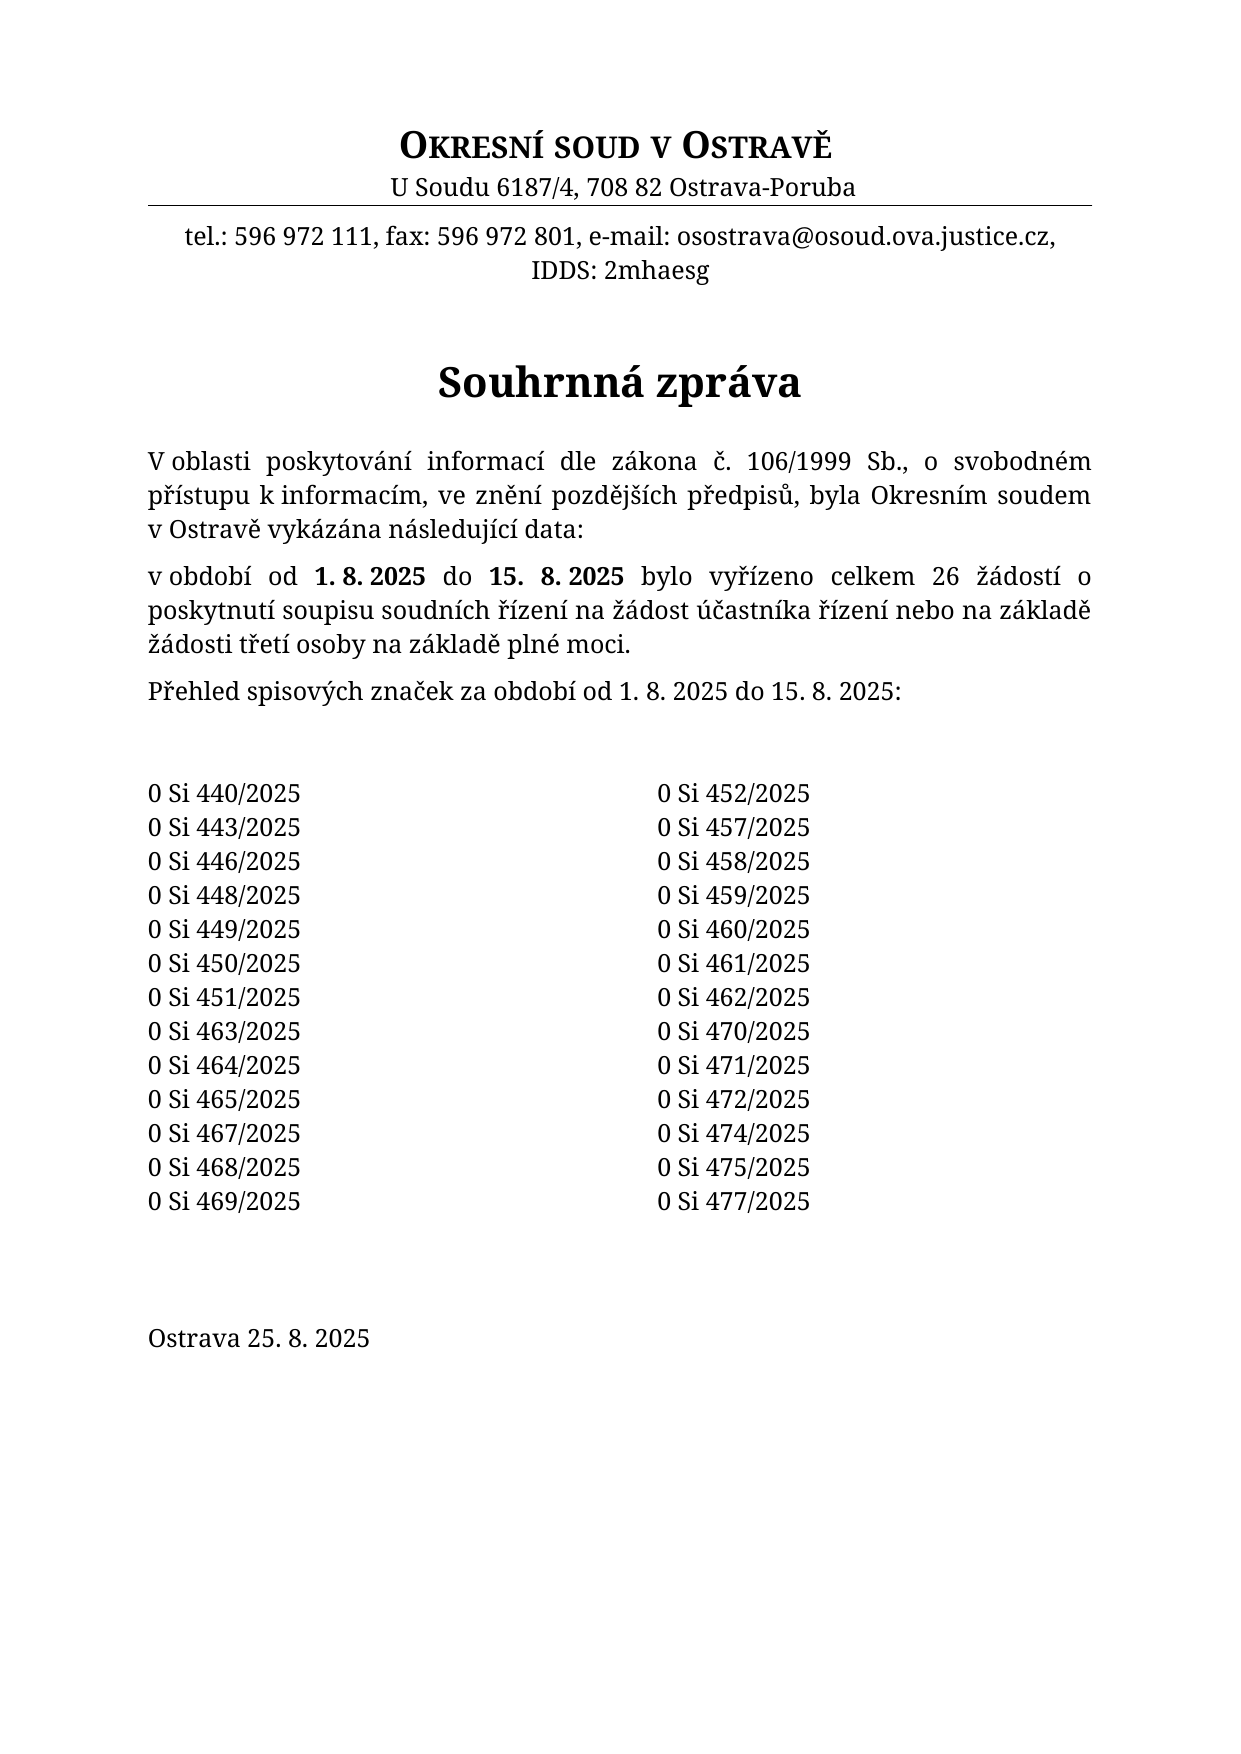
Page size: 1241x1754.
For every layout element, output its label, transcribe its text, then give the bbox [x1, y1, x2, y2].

text 0 Si 477/2025 [657, 1184, 1092, 1218]
text 0 Si 459/2025 [657, 877, 1092, 912]
text 0 Si 462/2025 [657, 980, 1092, 1014]
text 0 Si 468/2025 [148, 1150, 583, 1184]
text 0 Si 443/2025 [148, 809, 583, 843]
text 0 Si 446/2025 [148, 843, 583, 877]
text 0 Si 458/2025 [657, 843, 1092, 877]
text 0 Si 474/2025 [657, 1116, 1092, 1150]
text 0 Si 464/2025 [148, 1048, 583, 1082]
text 0 Si 467/2025 [148, 1116, 583, 1150]
text 0 Si 452/2025 [657, 775, 1092, 809]
text Okresní soud v Ostravě [148, 118, 1092, 169]
text 0 Si 457/2025 [657, 809, 1092, 843]
text 0 Si 470/2025 [657, 1014, 1092, 1048]
text Ostrava 25. 8. 2025 [148, 1320, 1092, 1354]
text 0 Si 450/2025 [148, 946, 583, 980]
text Přehled spisových značek za období od 1. 8. 2025 do 15. 8. 2025: [148, 673, 1092, 707]
text 0 Si 465/2025 [148, 1082, 583, 1116]
text 0 Si 463/2025 [148, 1014, 583, 1048]
text 0 Si 451/2025 [148, 980, 583, 1014]
text 0 Si 472/2025 [657, 1082, 1092, 1116]
text tel.: 596 972 111, fax: 596 972 801, e-mail: osostrava@osoud.ova.justice.cz, IDDS: 2mhaesg [148, 219, 1092, 287]
text 0 Si 469/2025 [148, 1184, 583, 1218]
text U Soudu 6187/4, 708 82 Ostrava-Poruba [148, 169, 1092, 205]
text v období od 1. 8. 2025 do 15. 8. 2025 bylo vyřízeno celkem 26 žádostí o poskytnutí soupisu soudních řízení na žádost účastníka řízení nebo na základě žádosti třetí osoby na základě plné moci. [148, 558, 1092, 661]
text Souhrnná zpráva [148, 353, 1092, 410]
text 0 Si 475/2025 [657, 1150, 1092, 1184]
text 0 Si 440/2025 [148, 775, 583, 809]
text 0 Si 449/2025 [148, 912, 583, 946]
text 0 Si 471/2025 [657, 1048, 1092, 1082]
text 0 Si 448/2025 [148, 877, 583, 912]
text V oblasti poskytování informací dle zákona č. 106/1999 Sb., o svobodném přístupu k informacím, ve znění pozdějších předpisů, byla Okresním soudem v Ostravě vykázána následující data: [148, 444, 1092, 546]
text 0 Si 461/2025 [657, 946, 1092, 980]
text 0 Si 460/2025 [657, 912, 1092, 946]
